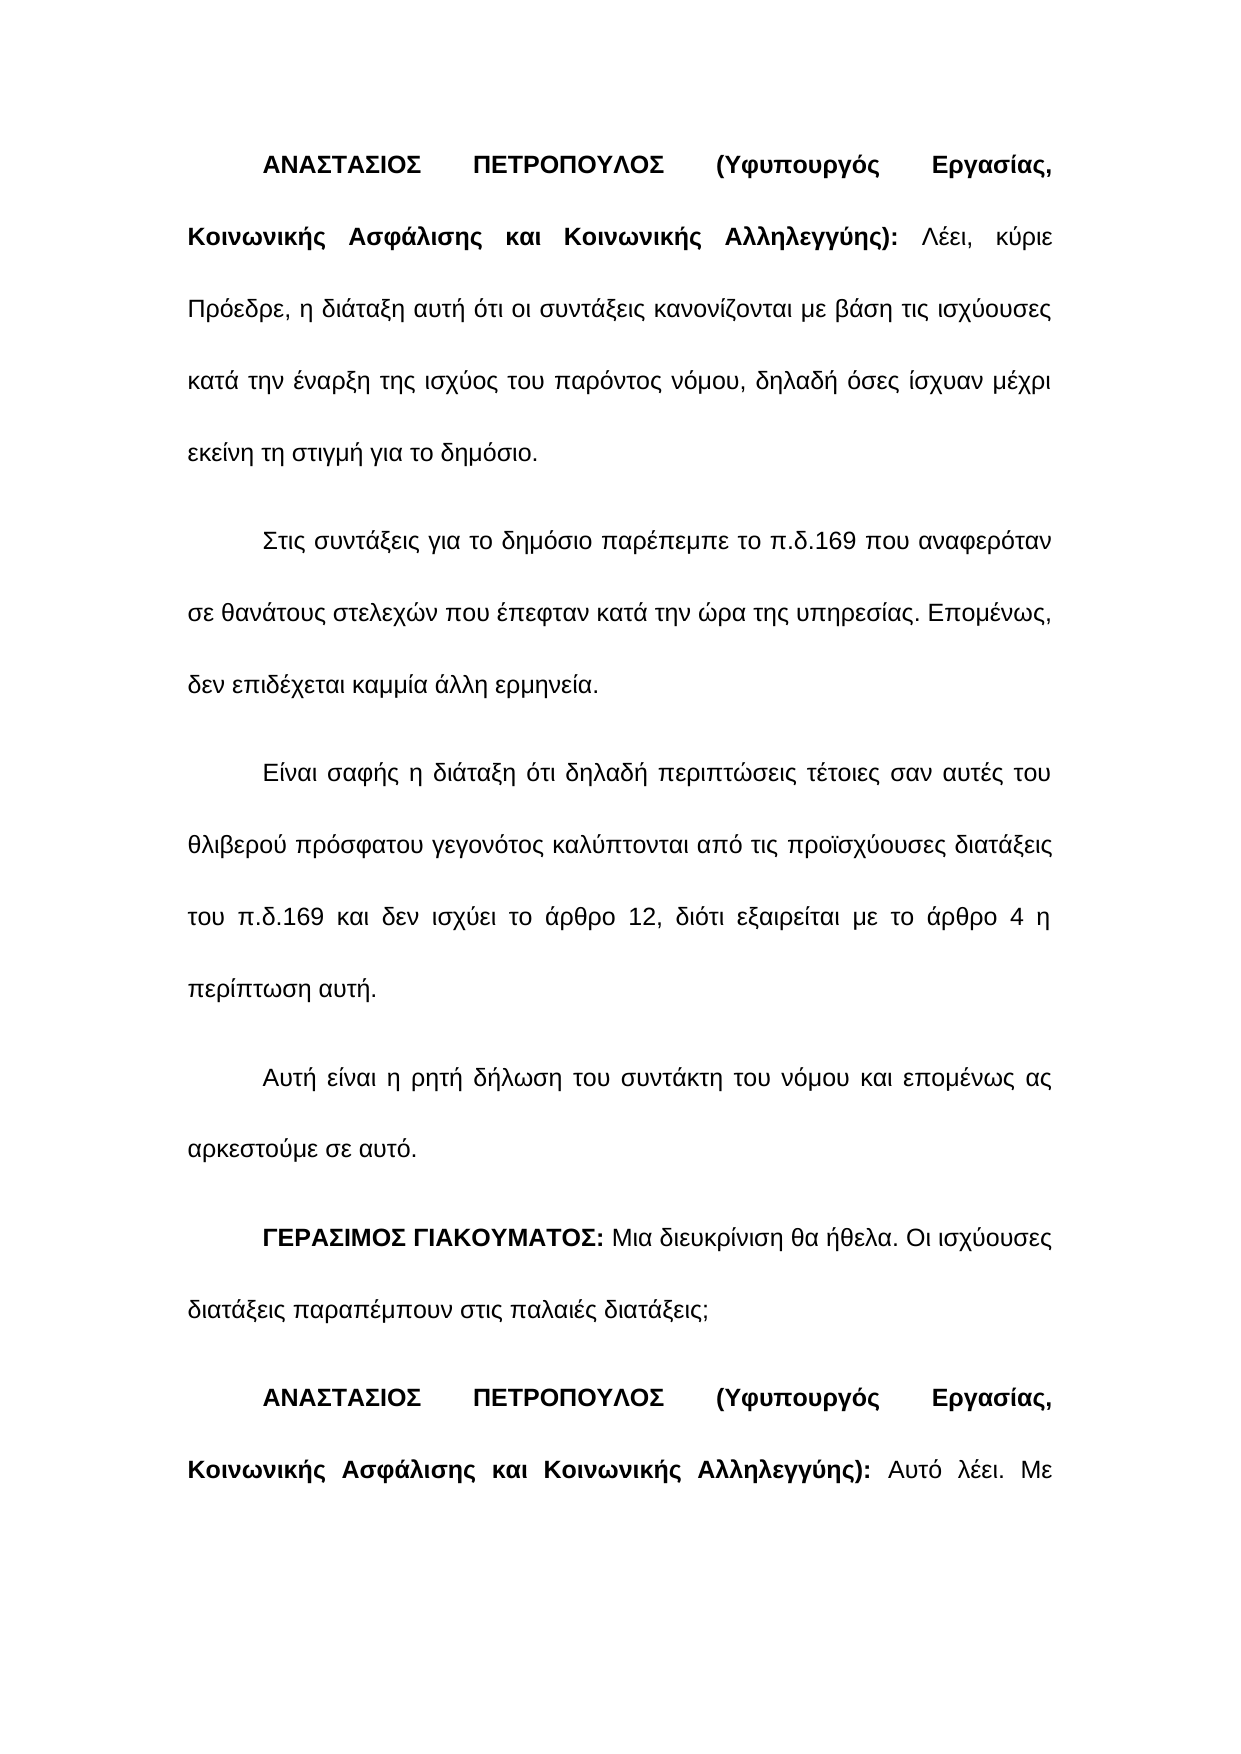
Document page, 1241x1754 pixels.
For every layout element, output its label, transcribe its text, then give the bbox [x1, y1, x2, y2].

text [187, 1383, 1053, 1484]
text ΓΕΡΑΣΙΜΟΣ ΓΙΑΚΟΥΜΑΤΟΣ: Μια διευκρίνιση θα ήθελα. Οι ισχύουσες διατάξεις παραπέμπουν στις παλαιές διατάξεις; [187, 1223, 1053, 1323]
text ΑΝΑΣΤΑΣΙΟΣ ΠΕΤΡΟΠΟΥΛΟΣ (Υφυπουργός Εργασίας, Κοινωνικής Ασφάλισης και Κοινωνικής Αλληλεγγύης): Λέει, κύριε Πρόεδρε, η διάταξη αυτή ότι οι συντάξεις κανονίζονται με βάση τις ισχύουσες κατά την έναρξη της ισχύος του παρόντος νόμου, δηλαδή όσες ίσχυαν μέχρι εκείνη τη στιγμή για το δημόσιο. [187, 150, 1053, 466]
text Αυτή είναι η ρητή δήλωση του συντάκτη του νόμου και επομένως ας αρκεστούμε σε αυτό. [187, 1062, 1053, 1163]
text Είναι σαφής η διάταξη ότι δηλαδή περιπτώσεις τέτοιες σαν αυτές του θλιβερού πρόσφατου γεγονότος καλύπτονται από τις προϊσχύουσες διατάξεις του π.δ.169 και δεν ισχύει το άρθρο 12, διότι εξαιρείται με το άρθρο 4 η περίπτωση αυτή. [187, 758, 1053, 1003]
text Στις συντάξεις για το δημόσιο παρέπεμπε το π.δ.169 που αναφερόταν σε θανάτους στελεχών που έπεφταν κατά την ώρα της υπηρεσίας. Επομένως, δεν επιδέχεται καμμία άλλη ερμηνεία. [187, 526, 1053, 698]
